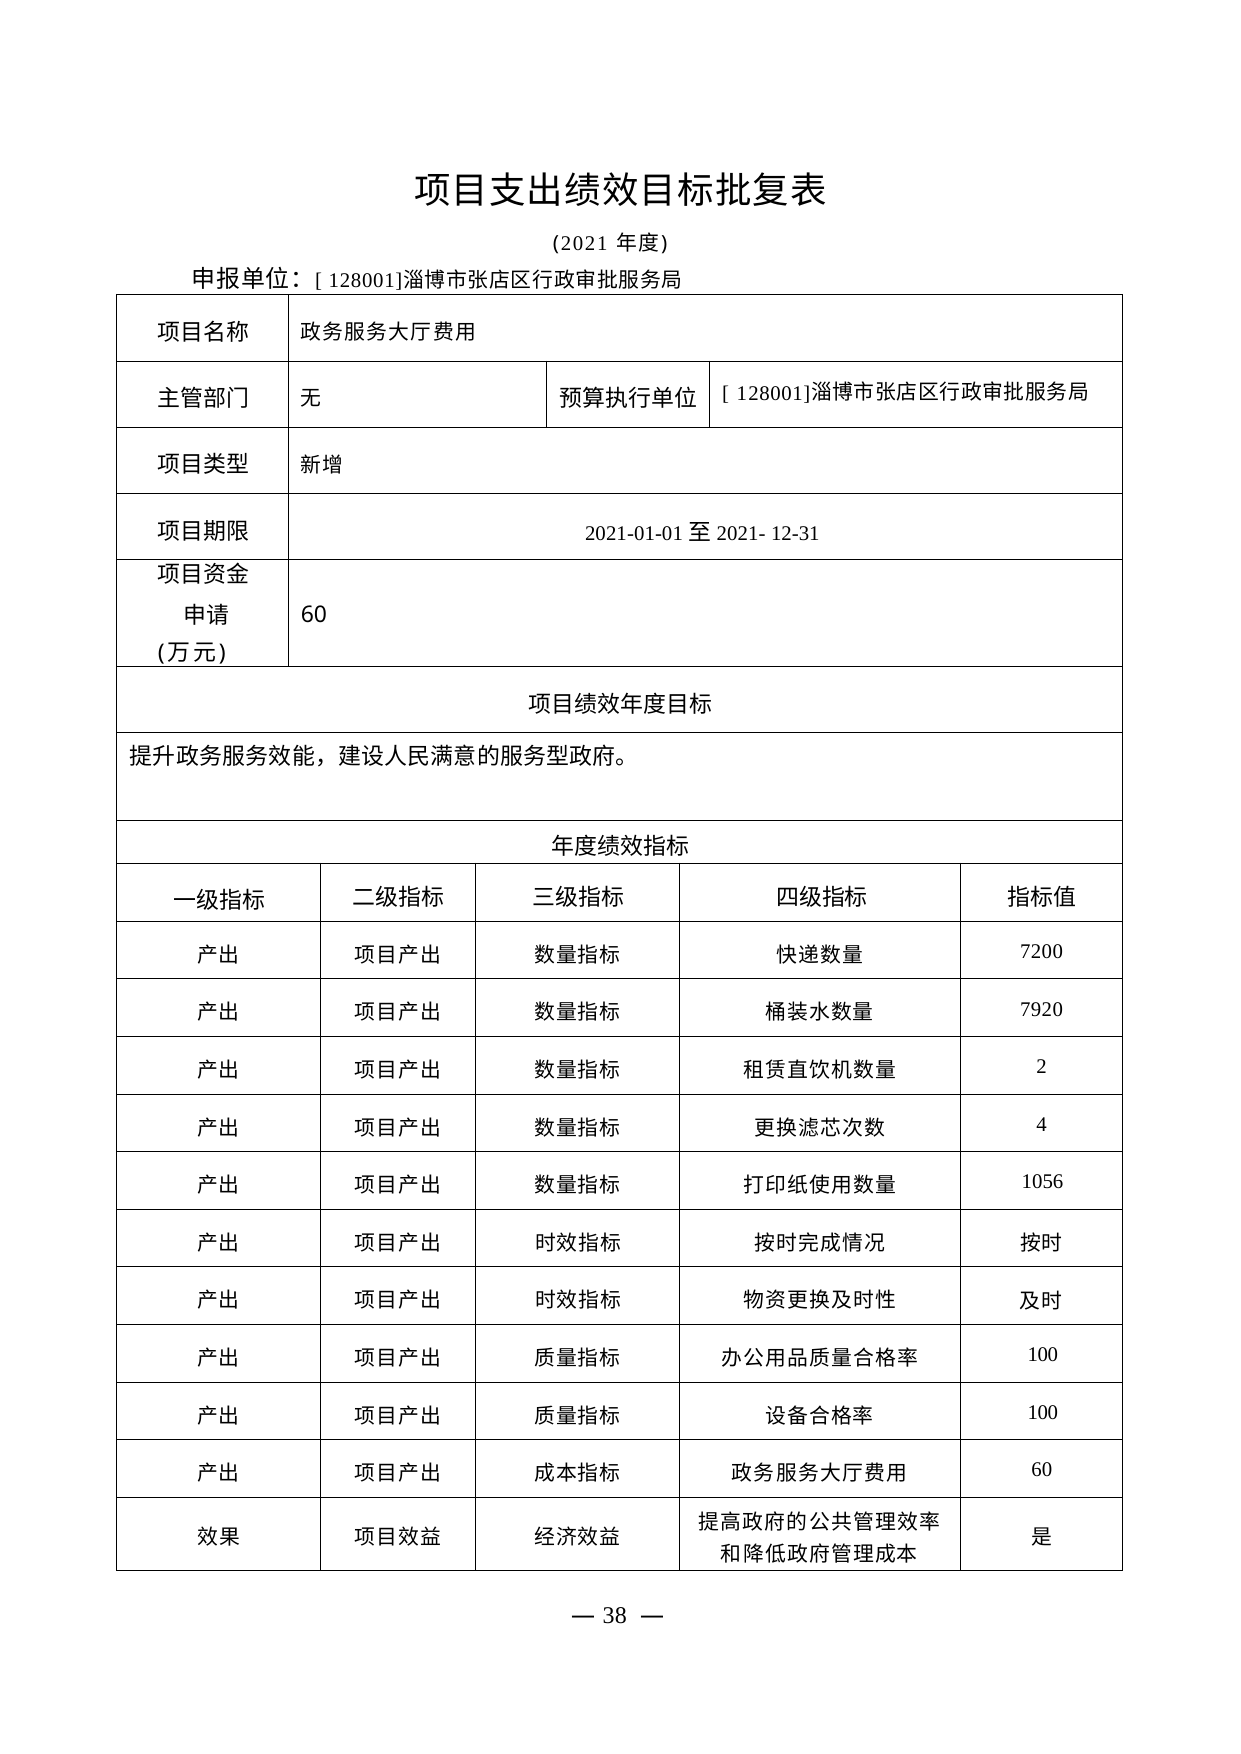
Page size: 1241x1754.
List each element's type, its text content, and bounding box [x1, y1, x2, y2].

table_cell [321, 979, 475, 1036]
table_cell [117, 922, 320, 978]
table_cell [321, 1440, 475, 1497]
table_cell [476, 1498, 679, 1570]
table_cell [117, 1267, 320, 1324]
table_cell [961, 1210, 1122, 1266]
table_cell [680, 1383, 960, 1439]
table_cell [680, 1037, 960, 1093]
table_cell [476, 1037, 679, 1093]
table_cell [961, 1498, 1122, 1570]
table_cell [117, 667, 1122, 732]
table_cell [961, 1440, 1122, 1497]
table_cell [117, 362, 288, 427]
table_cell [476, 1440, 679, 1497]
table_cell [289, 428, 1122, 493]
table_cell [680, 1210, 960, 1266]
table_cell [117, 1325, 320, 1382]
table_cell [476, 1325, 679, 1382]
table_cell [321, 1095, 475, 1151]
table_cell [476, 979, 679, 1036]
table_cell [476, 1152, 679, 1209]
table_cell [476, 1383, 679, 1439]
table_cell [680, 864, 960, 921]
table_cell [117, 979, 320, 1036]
text 项目支出绩效目标批复表 [414, 164, 1123, 214]
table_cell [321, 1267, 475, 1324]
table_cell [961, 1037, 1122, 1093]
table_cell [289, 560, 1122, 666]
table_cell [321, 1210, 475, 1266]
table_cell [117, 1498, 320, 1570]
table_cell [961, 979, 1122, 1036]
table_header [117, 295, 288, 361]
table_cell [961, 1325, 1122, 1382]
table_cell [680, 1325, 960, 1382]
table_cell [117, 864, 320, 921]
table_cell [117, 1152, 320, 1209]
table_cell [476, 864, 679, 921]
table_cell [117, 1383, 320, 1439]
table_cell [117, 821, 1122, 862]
text 申报单位：[ 128001]淄博市张店区行政审批服务局 [191, 261, 1123, 294]
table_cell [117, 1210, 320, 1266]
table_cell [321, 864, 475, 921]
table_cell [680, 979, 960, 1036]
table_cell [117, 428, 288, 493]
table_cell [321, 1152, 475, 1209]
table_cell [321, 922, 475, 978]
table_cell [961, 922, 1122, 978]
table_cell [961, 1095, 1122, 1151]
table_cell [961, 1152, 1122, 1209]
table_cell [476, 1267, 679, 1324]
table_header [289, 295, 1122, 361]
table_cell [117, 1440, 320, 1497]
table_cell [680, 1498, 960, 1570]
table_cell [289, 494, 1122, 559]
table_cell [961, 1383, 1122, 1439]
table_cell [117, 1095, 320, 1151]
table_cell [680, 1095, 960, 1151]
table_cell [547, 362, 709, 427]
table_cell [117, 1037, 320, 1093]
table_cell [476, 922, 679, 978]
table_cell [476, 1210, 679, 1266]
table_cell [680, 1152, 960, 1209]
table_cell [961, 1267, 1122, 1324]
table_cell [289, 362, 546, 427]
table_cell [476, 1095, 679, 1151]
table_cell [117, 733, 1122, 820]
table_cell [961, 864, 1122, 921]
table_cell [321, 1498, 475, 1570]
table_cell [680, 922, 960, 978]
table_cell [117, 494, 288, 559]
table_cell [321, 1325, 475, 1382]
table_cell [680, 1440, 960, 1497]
text (2021 年度) [553, 227, 1123, 256]
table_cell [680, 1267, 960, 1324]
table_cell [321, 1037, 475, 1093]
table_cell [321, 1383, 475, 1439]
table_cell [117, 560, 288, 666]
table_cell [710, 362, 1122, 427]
